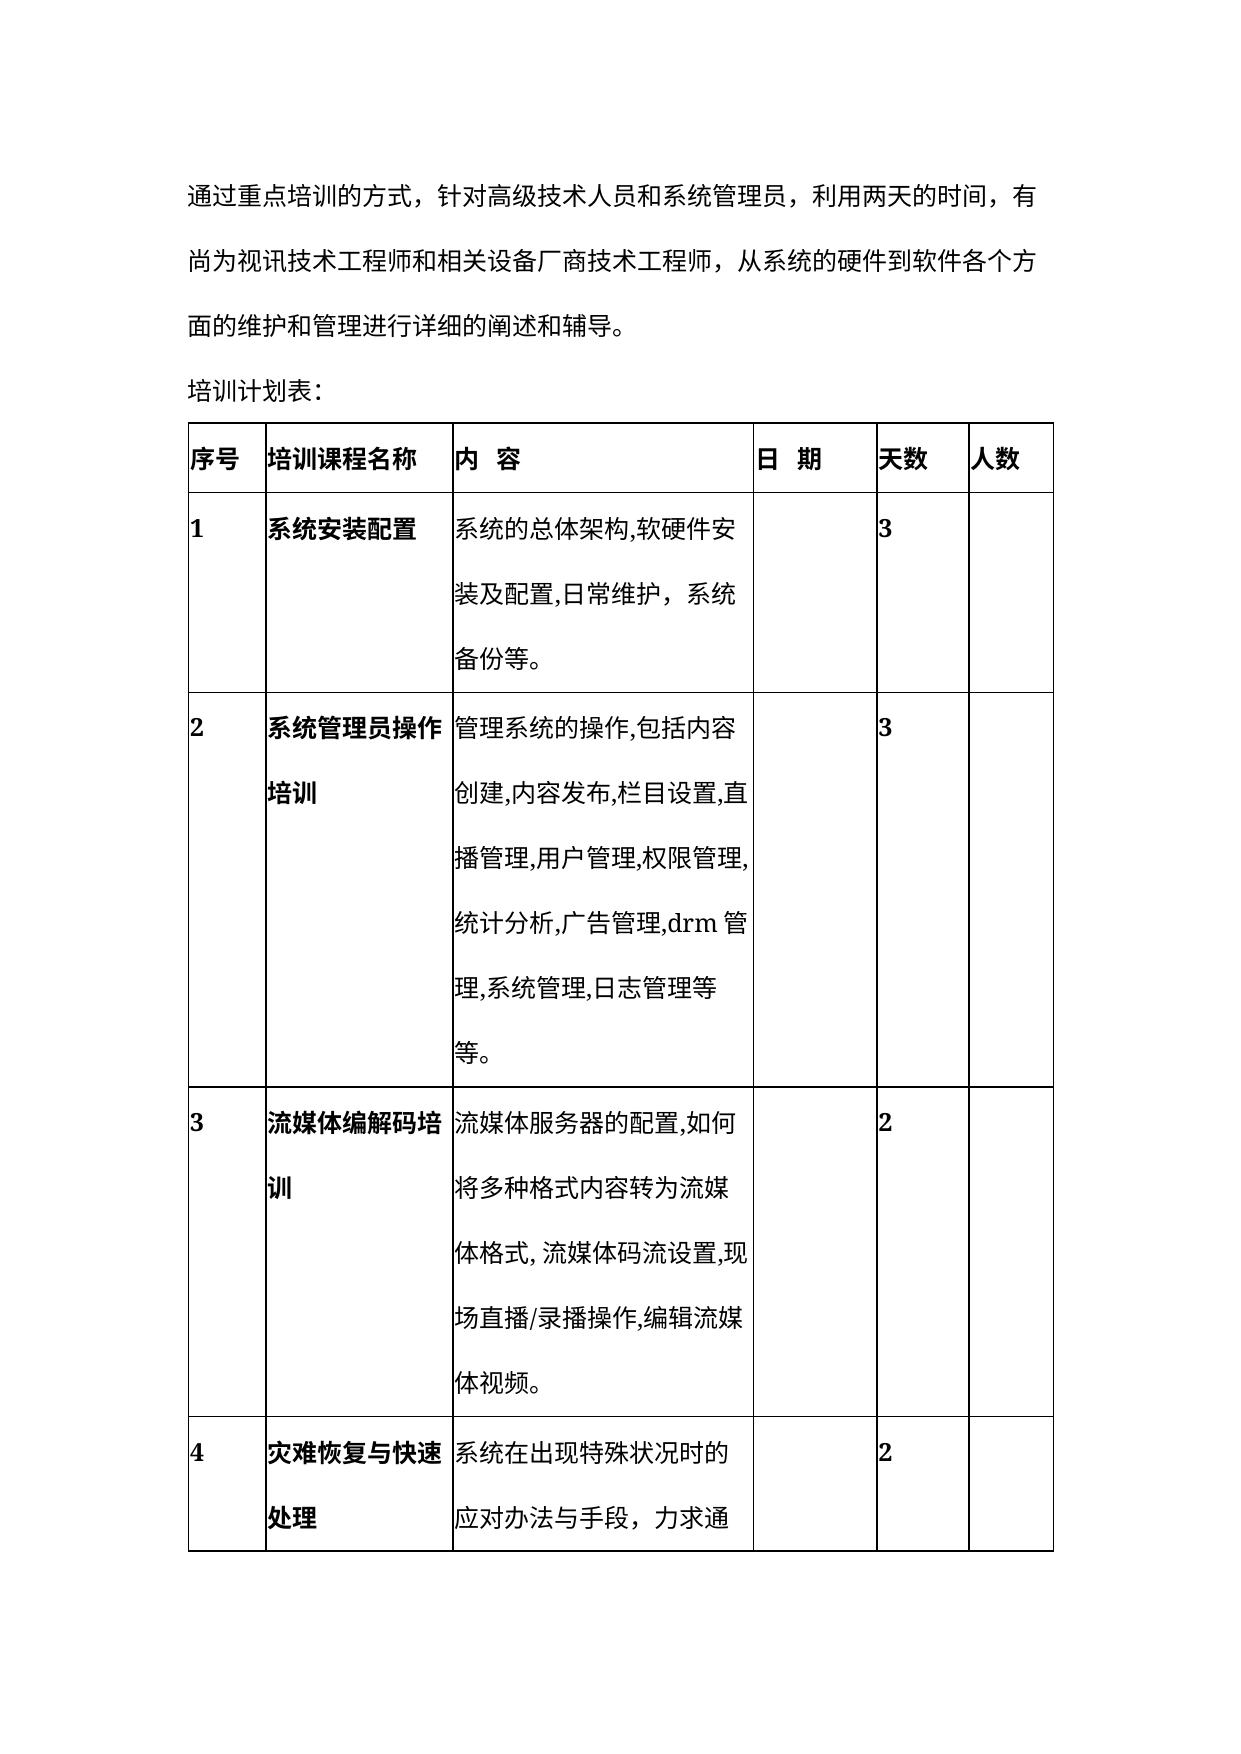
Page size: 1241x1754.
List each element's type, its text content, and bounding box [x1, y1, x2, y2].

table_cell 系统安装配置 [267, 493, 452, 691]
table_cell 2 [878, 1417, 968, 1550]
table_header 人数 [970, 424, 1053, 492]
table_header 天数 [878, 424, 968, 492]
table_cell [454, 1417, 753, 1550]
table_cell 2 [878, 1088, 968, 1416]
text 通过重点培训的方式，针对高级技术人员和系统管理员，利用两天的时间，有尚为视讯技术工程师和相关设备厂商技术工程师，从系统的硬件到软件各个方面的维护和管理进行详细的阐述和辅导。 [187, 162, 1053, 357]
table_cell [970, 493, 1053, 691]
table_header 培训课程名称 [267, 424, 452, 492]
table_cell [754, 693, 876, 1086]
table_cell [754, 1417, 876, 1550]
table_cell 系统管理员操作培训 [267, 693, 452, 1086]
table_cell [754, 493, 876, 691]
table_cell 4 [189, 1417, 265, 1550]
table_cell [754, 1088, 876, 1416]
table_cell 流媒体编解码培训 [267, 1088, 452, 1416]
table_cell 灾难恢复与快速处理 [267, 1417, 452, 1550]
table_cell 3 [878, 693, 968, 1086]
table_header 序号 [189, 424, 265, 492]
table_cell [970, 693, 1053, 1086]
table_cell 管理系统的操作,包括内容创建,内容发布,栏目设置,直播管理,用户管理,权限管理,统计分析,广告管理,drm管理,系统管理,日志管理等等。 [454, 693, 753, 1086]
table_cell [970, 1417, 1053, 1550]
table_cell [970, 1088, 1053, 1416]
table_header 内 容 [454, 424, 753, 492]
text 培训计划表： [187, 357, 1053, 422]
table_cell 3 [189, 1088, 265, 1416]
table_cell 流媒体服务器的配置,如何将多种格式内容转为流媒体格式, 流媒体码流设置,现场直播/录播操作,编辑流媒体视频。 [454, 1088, 753, 1416]
table_header 日 期 [754, 424, 876, 492]
table_cell 2 [189, 693, 265, 1086]
table_cell 3 [878, 493, 968, 691]
table_cell 系统的总体架构,软硬件安装及配置,日常维护，系统备份等。 [454, 493, 753, 691]
table_cell 1 [189, 493, 265, 691]
